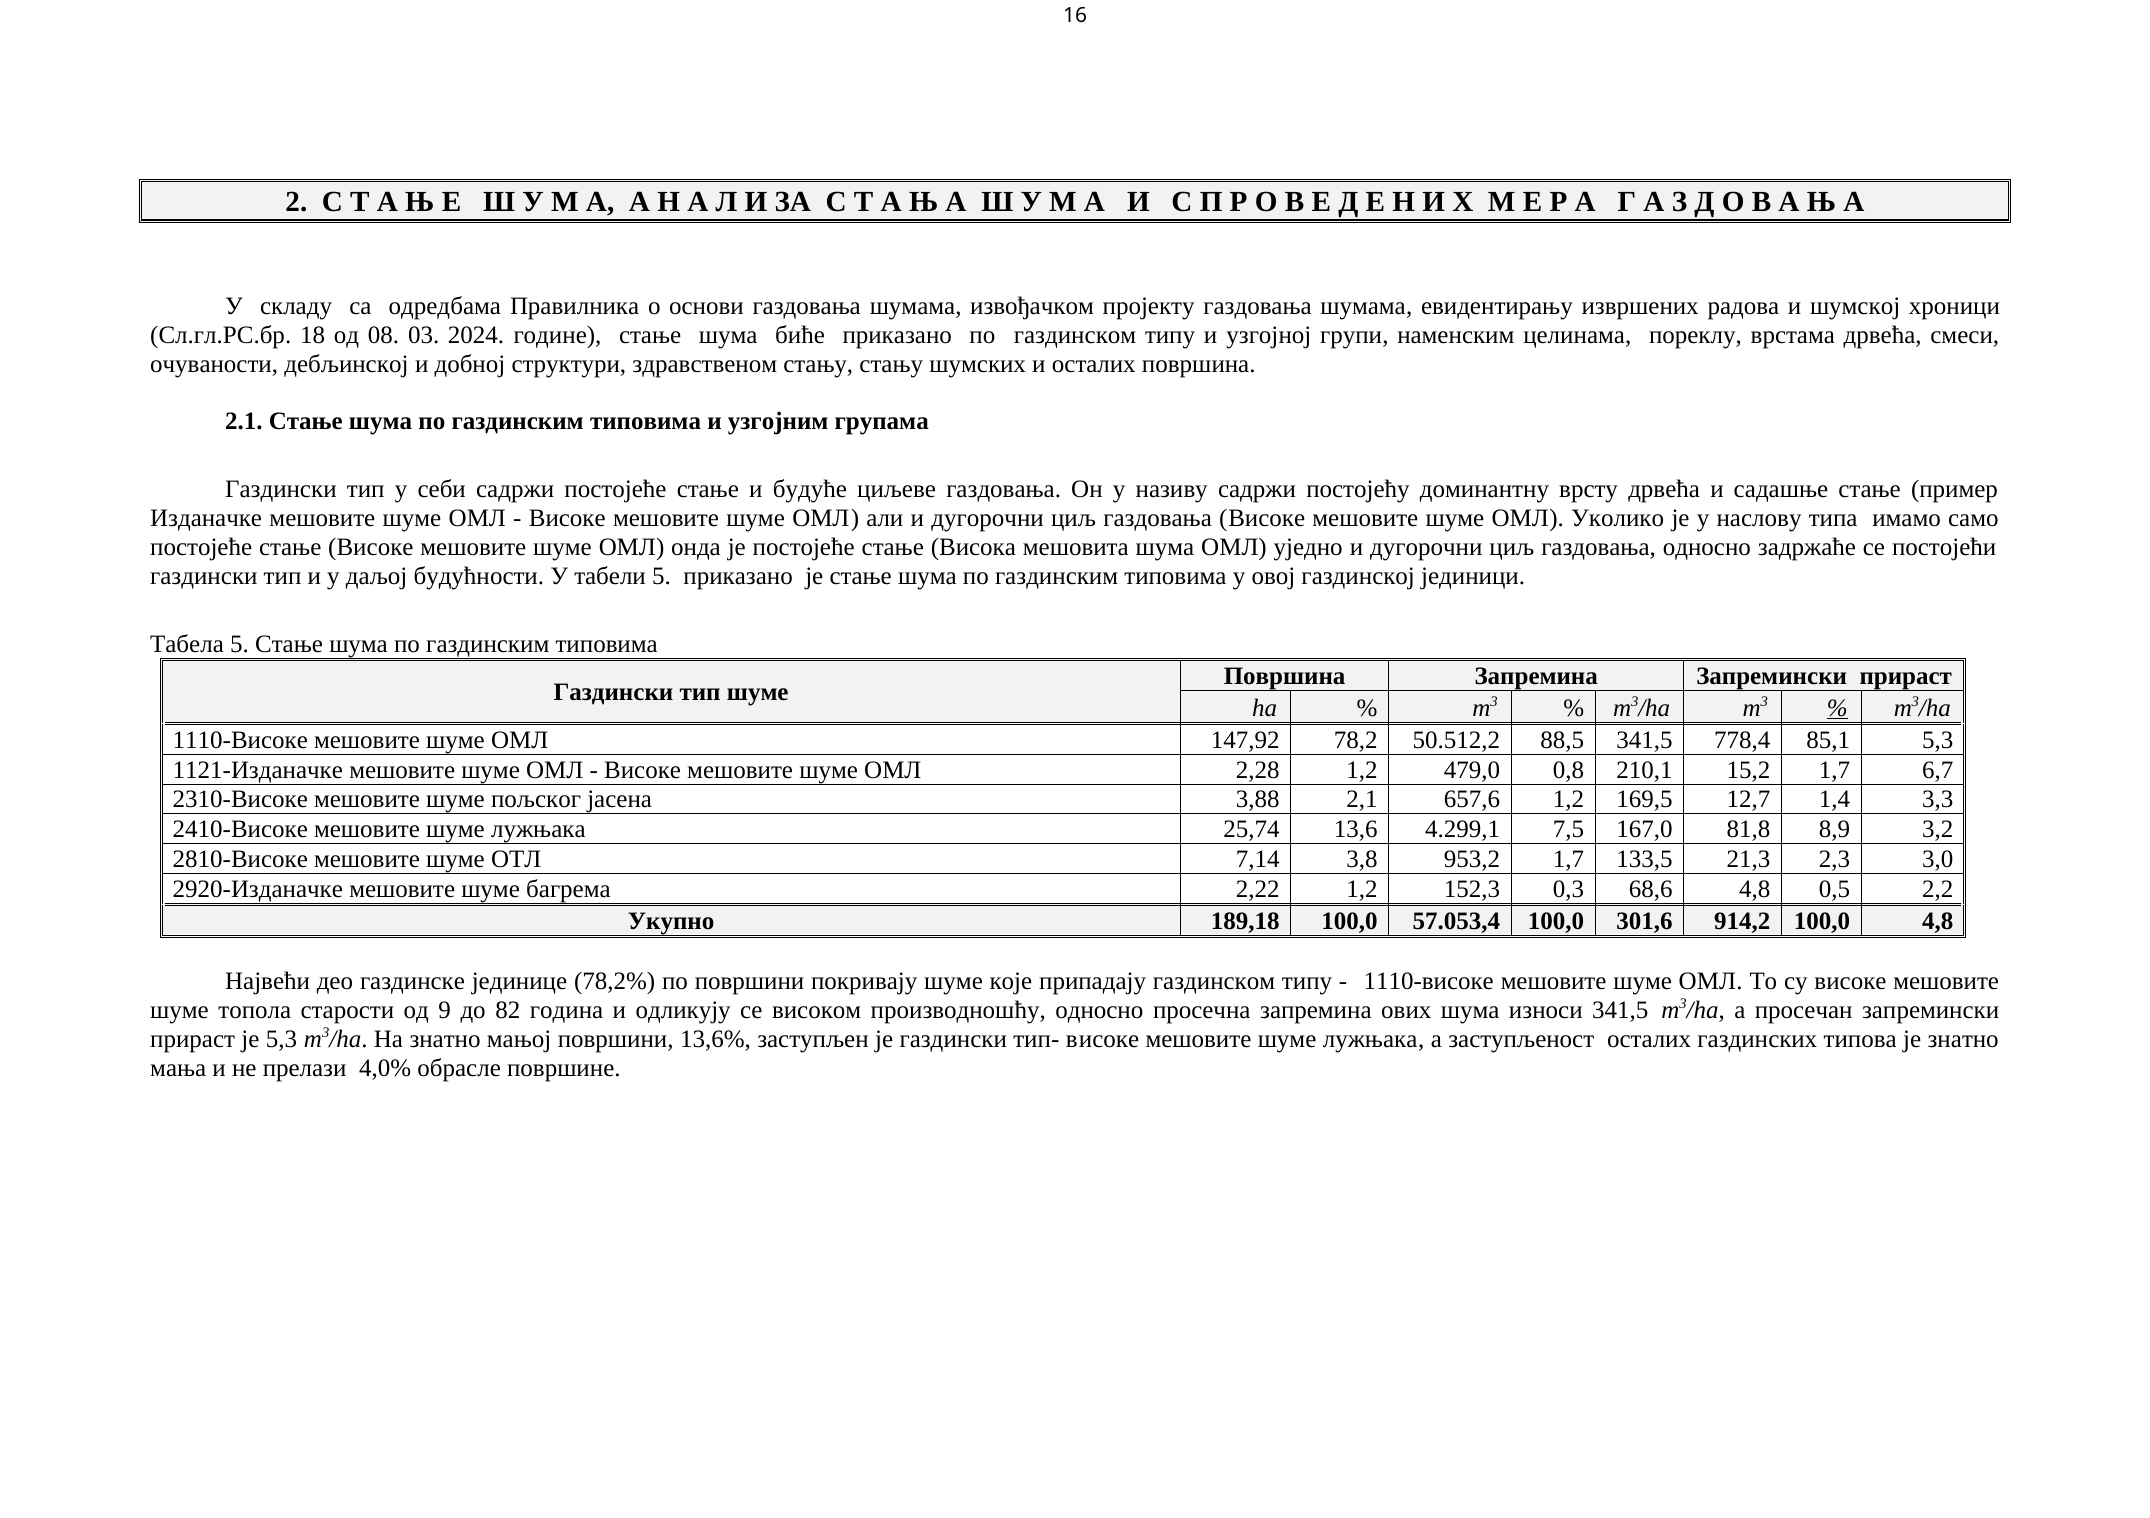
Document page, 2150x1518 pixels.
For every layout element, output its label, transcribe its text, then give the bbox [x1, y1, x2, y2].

table_cell 3,3 [1862, 785, 1963, 813]
table_cell 2410-Високе мешовите шуме лужњака [163, 814, 1180, 843]
table_cell 81,8 [1684, 814, 1781, 843]
table_cell 12,7 [1684, 785, 1781, 813]
table_cell 0,5 [1782, 874, 1861, 903]
table_cell 25,74 [1181, 814, 1290, 843]
table_cell 57.053,4 [1389, 906, 1511, 934]
text Табела 5. Стање шума по газдинским типовима [150, 629, 1999, 658]
table_cell 3,8 [1291, 844, 1388, 873]
table_cell 6,7 [1862, 755, 1963, 783]
table_cell 7,5 [1512, 814, 1595, 843]
table_cell 169,5 [1596, 785, 1683, 813]
table_cell 133,5 [1596, 844, 1683, 873]
text Највећи део газдинске јединице (78,2%) по површини покривају шуме које припадају газдинском типу - 1110-високе мешовите шуме ОМЛ. То су високе мешовите шуме топола старости од 9 до 82 година и одликују се високом производношћу, односно просечна запремина ових шума износи 341,5 m3/ha, а просечан запремински прираст је 5,3 m3/ha. На знатно мањој површини, 13,6%, заступљен је газдински тип- високе мешовите шуме лужњака, а заступљеност осталих газдинских типова је знатно мања и не прелази 4,0% обрасле површине. [150, 966, 1999, 1081]
table_cell % [1782, 691, 1861, 722]
table_cell 21,3 [1684, 844, 1781, 873]
table_cell 4.299,1 [1389, 814, 1511, 843]
table_cell 0,8 [1512, 755, 1595, 783]
table_cell 2310-Високе мешовите шуме пољског јасена [163, 785, 1180, 813]
table_header Површина [1181, 661, 1388, 690]
table_cell 1110-Високе мешовите шуме ОМЛ [163, 722, 1180, 754]
table_cell 85,1 [1782, 725, 1861, 754]
table_cell m3 [1684, 691, 1781, 722]
table_cell 2810-Високе мешовите шуме ОТЛ [163, 844, 1180, 873]
table_cell 301,6 [1596, 906, 1683, 934]
table_cell 100,0 [1782, 906, 1861, 934]
table_cell m3 [1389, 691, 1511, 722]
table_cell 1121-Изданачке мешовите шуме ОМЛ - Високе мешовите шуме ОМЛ [163, 755, 1180, 783]
table_cell 2,3 [1782, 844, 1861, 873]
table_cell 8,9 [1782, 814, 1861, 843]
table_cell 50.512,2 [1389, 725, 1511, 754]
table_cell Укупно [163, 903, 1180, 934]
table_header Газдински тип шуме [163, 661, 1180, 722]
table_cell 78,2 [1291, 725, 1388, 754]
table_cell m3/ha [1862, 691, 1963, 722]
table_cell 2,22 [1181, 874, 1290, 903]
table_cell 7,14 [1181, 844, 1290, 873]
table_cell 5,3 [1862, 722, 1963, 754]
table_cell ha [1181, 691, 1290, 722]
table_cell 2,2 [1862, 874, 1963, 903]
table_cell 1,2 [1512, 785, 1595, 813]
table_cell 1,7 [1782, 755, 1861, 783]
table_cell 1,4 [1782, 785, 1861, 813]
table_cell 1,7 [1512, 844, 1595, 873]
table_cell 914,2 [1684, 906, 1781, 934]
table_cell 0,3 [1512, 874, 1595, 903]
text 2. С Т А Њ Е Ш У М А, A Н А Л И ЗА С Т А Њ А Ш У М А И С П Р О В Е Д Е Н И Х М Е Р А Г А З Д О В А Њ А [142, 182, 2008, 219]
table_cell 2920-Изданачке мешовите шуме багрема [163, 874, 1180, 903]
table_cell 100,0 [1512, 906, 1595, 934]
table_cell 88,5 [1512, 725, 1595, 754]
table_cell 3,88 [1181, 785, 1290, 813]
table_cell 147,92 [1181, 725, 1290, 754]
text У складу са одредбама Правилника о основи газдовања шумама, извођачком пројекту газдовања шумама, евидентирању извршених радова и шумској хроници (Сл.гл.РС.бр. 18 од 08. 03. 2024. године), стање шума биће приказано по газдинском типу и узгојној групи, наменским целинама, пореклу, врстама дрвећа, смеси, очуваности, дебљинској и добној структури, здравственом стању, стању шумских и осталих површина. [150, 291, 1999, 377]
table_cell 953,2 [1389, 844, 1511, 873]
table_cell 2,28 [1181, 755, 1290, 783]
table_cell 210,1 [1596, 755, 1683, 783]
table_cell 100,0 [1291, 906, 1388, 934]
table_cell 341,5 [1596, 725, 1683, 754]
table_cell % [1291, 691, 1388, 722]
table_cell m3/ha [1596, 691, 1683, 722]
table_cell 13,6 [1291, 814, 1388, 843]
table_cell 479,0 [1389, 755, 1511, 783]
table_cell 657,6 [1389, 785, 1511, 813]
table_header Запремина [1389, 661, 1683, 690]
table_cell 4,8 [1684, 874, 1781, 903]
table_cell % [1512, 691, 1595, 722]
table_cell 4,8 [1862, 903, 1963, 934]
table_header Запремински прираст [1684, 661, 1963, 690]
text 2.1. Стање шума по газдинским типовима и узгојним групама [150, 406, 1999, 435]
table_cell 3,0 [1862, 844, 1963, 873]
table_cell 3,2 [1862, 814, 1963, 843]
table_cell 1,2 [1291, 874, 1388, 903]
table_cell 15,2 [1684, 755, 1781, 783]
table_cell 68,6 [1596, 874, 1683, 903]
table_cell 167,0 [1596, 814, 1683, 843]
table_cell 1,2 [1291, 755, 1388, 783]
table_cell 2,1 [1291, 785, 1388, 813]
text Газдински тип у себи садржи постојеће стање и будуће циљеве газдовања. Он у називу садржи постојећу доминантну врсту дрвећа и садашње стање (пример Изданачке мешовите шуме ОМЛ - Високе мешовите шуме ОМЛ) али и дугорочни циљ газдовања (Високе мешовите шуме ОМЛ). Уколико је у наслову типа имамо само постојеће стање (Високе мешовите шуме ОМЛ) онда је постојеће стање (Висока мешовита шума ОМЛ) уједно и дугорочни циљ газдовања, односно задржаће се постојећи газдински тип и у даљој будућности. У табели 5. приказано је стање шума по газдинским типовима у овој газдинској јединици. [150, 474, 1999, 589]
table_cell 778,4 [1684, 725, 1781, 754]
table_cell 189,18 [1181, 906, 1290, 934]
table_cell 152,3 [1389, 874, 1511, 903]
